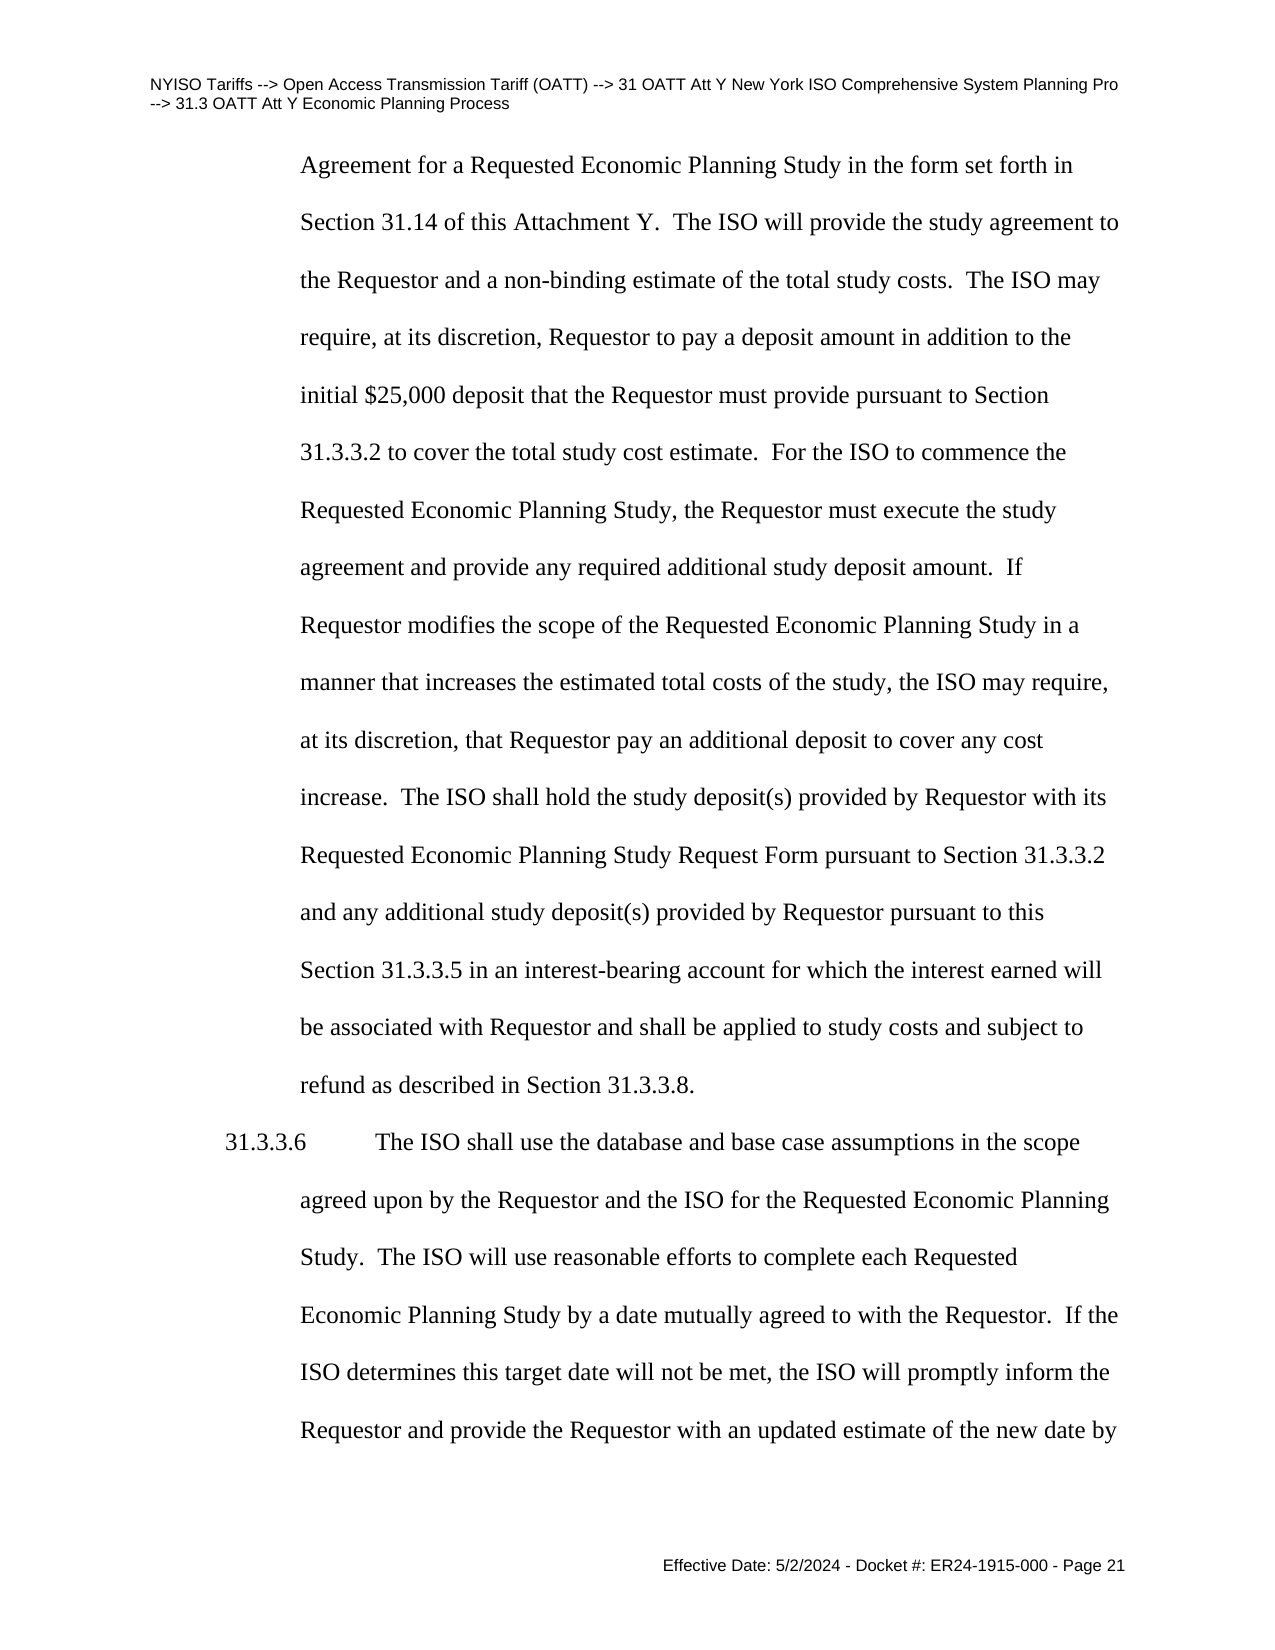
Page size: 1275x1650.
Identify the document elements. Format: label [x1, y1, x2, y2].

text [225, 1127, 1125, 1444]
text [225, 150, 1125, 1099]
